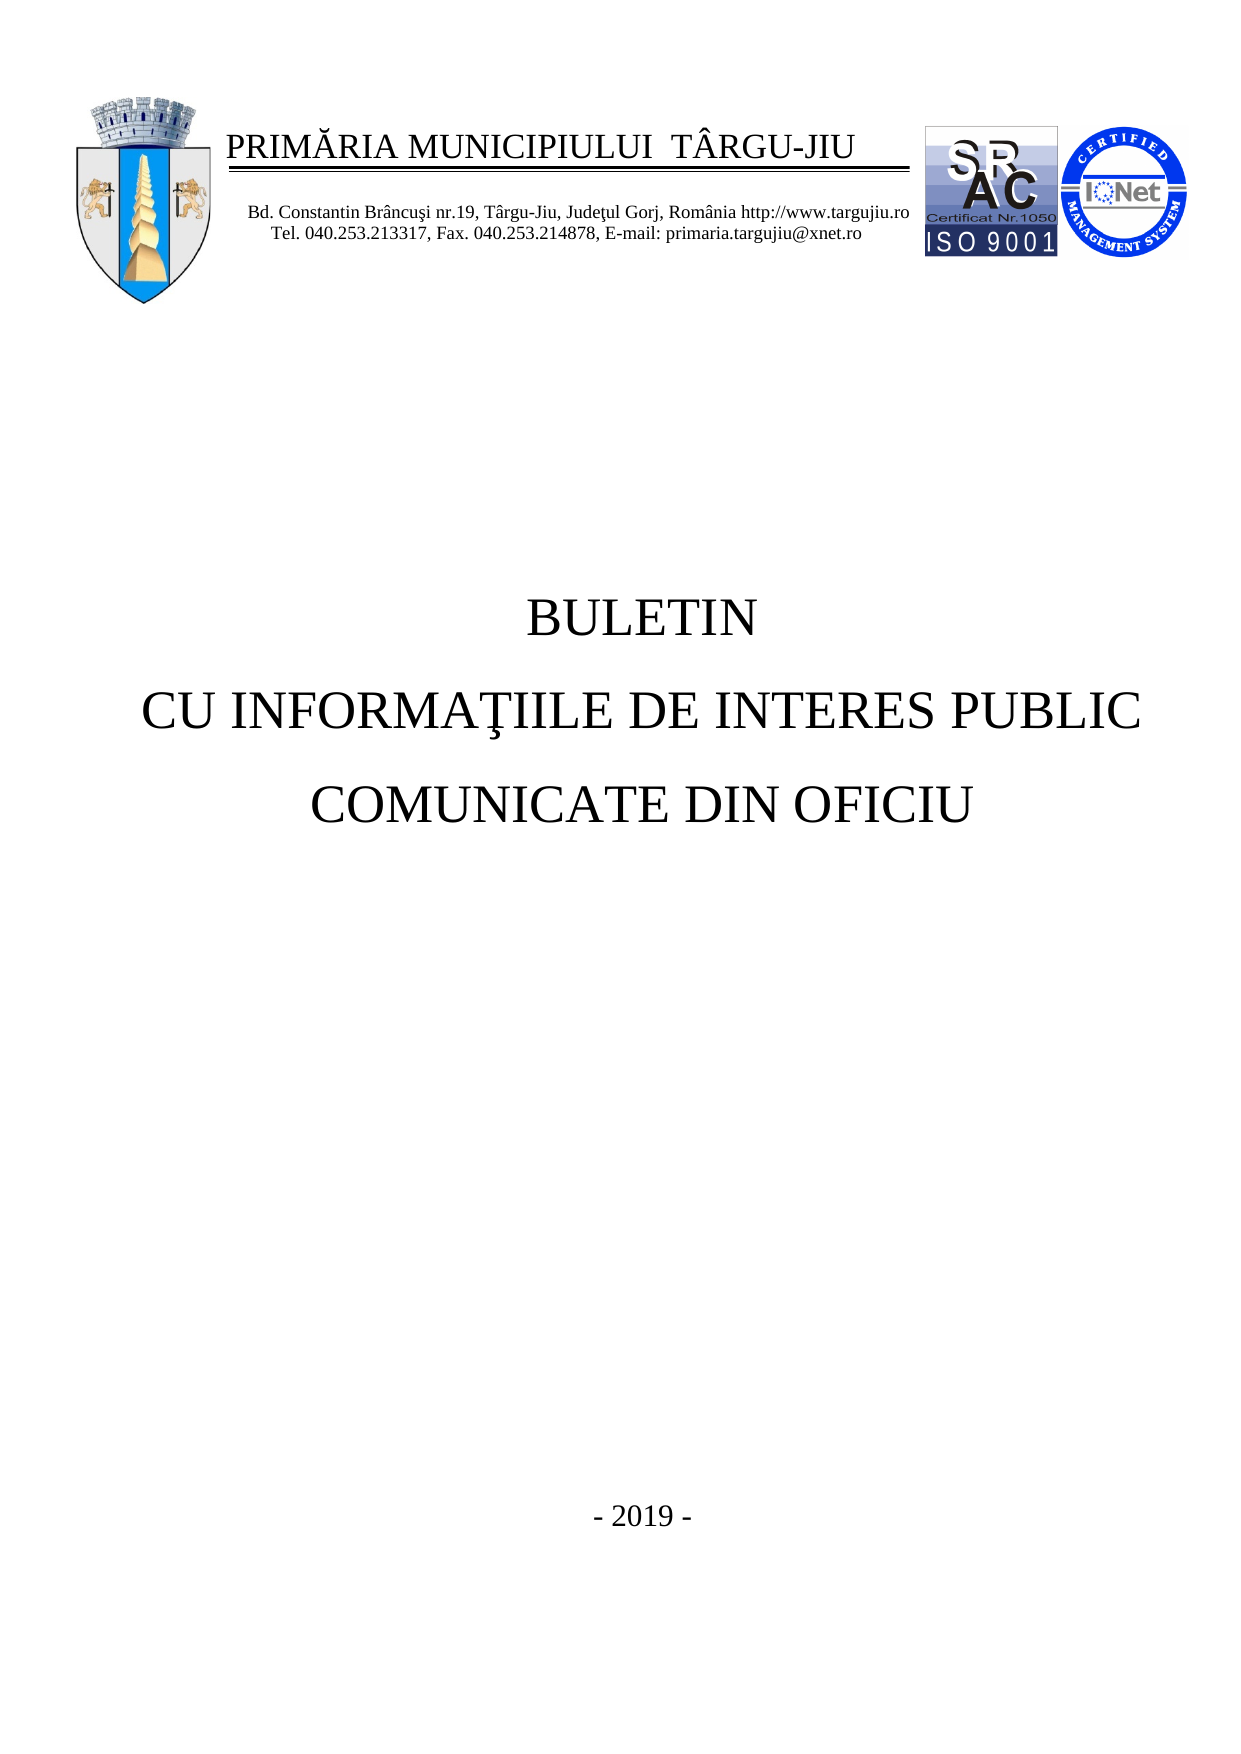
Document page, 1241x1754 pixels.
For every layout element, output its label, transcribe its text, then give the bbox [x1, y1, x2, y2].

text COMUNICATE DIN OFICIU [118, 771, 1166, 834]
text - 2019 - [118, 1497, 1166, 1533]
text CU INFORMAŢIILE DE INTERES PUBLIC [118, 678, 1166, 740]
text BULETIN [118, 584, 1166, 647]
picture [1059, 125, 1189, 260]
picture [76, 97, 211, 304]
